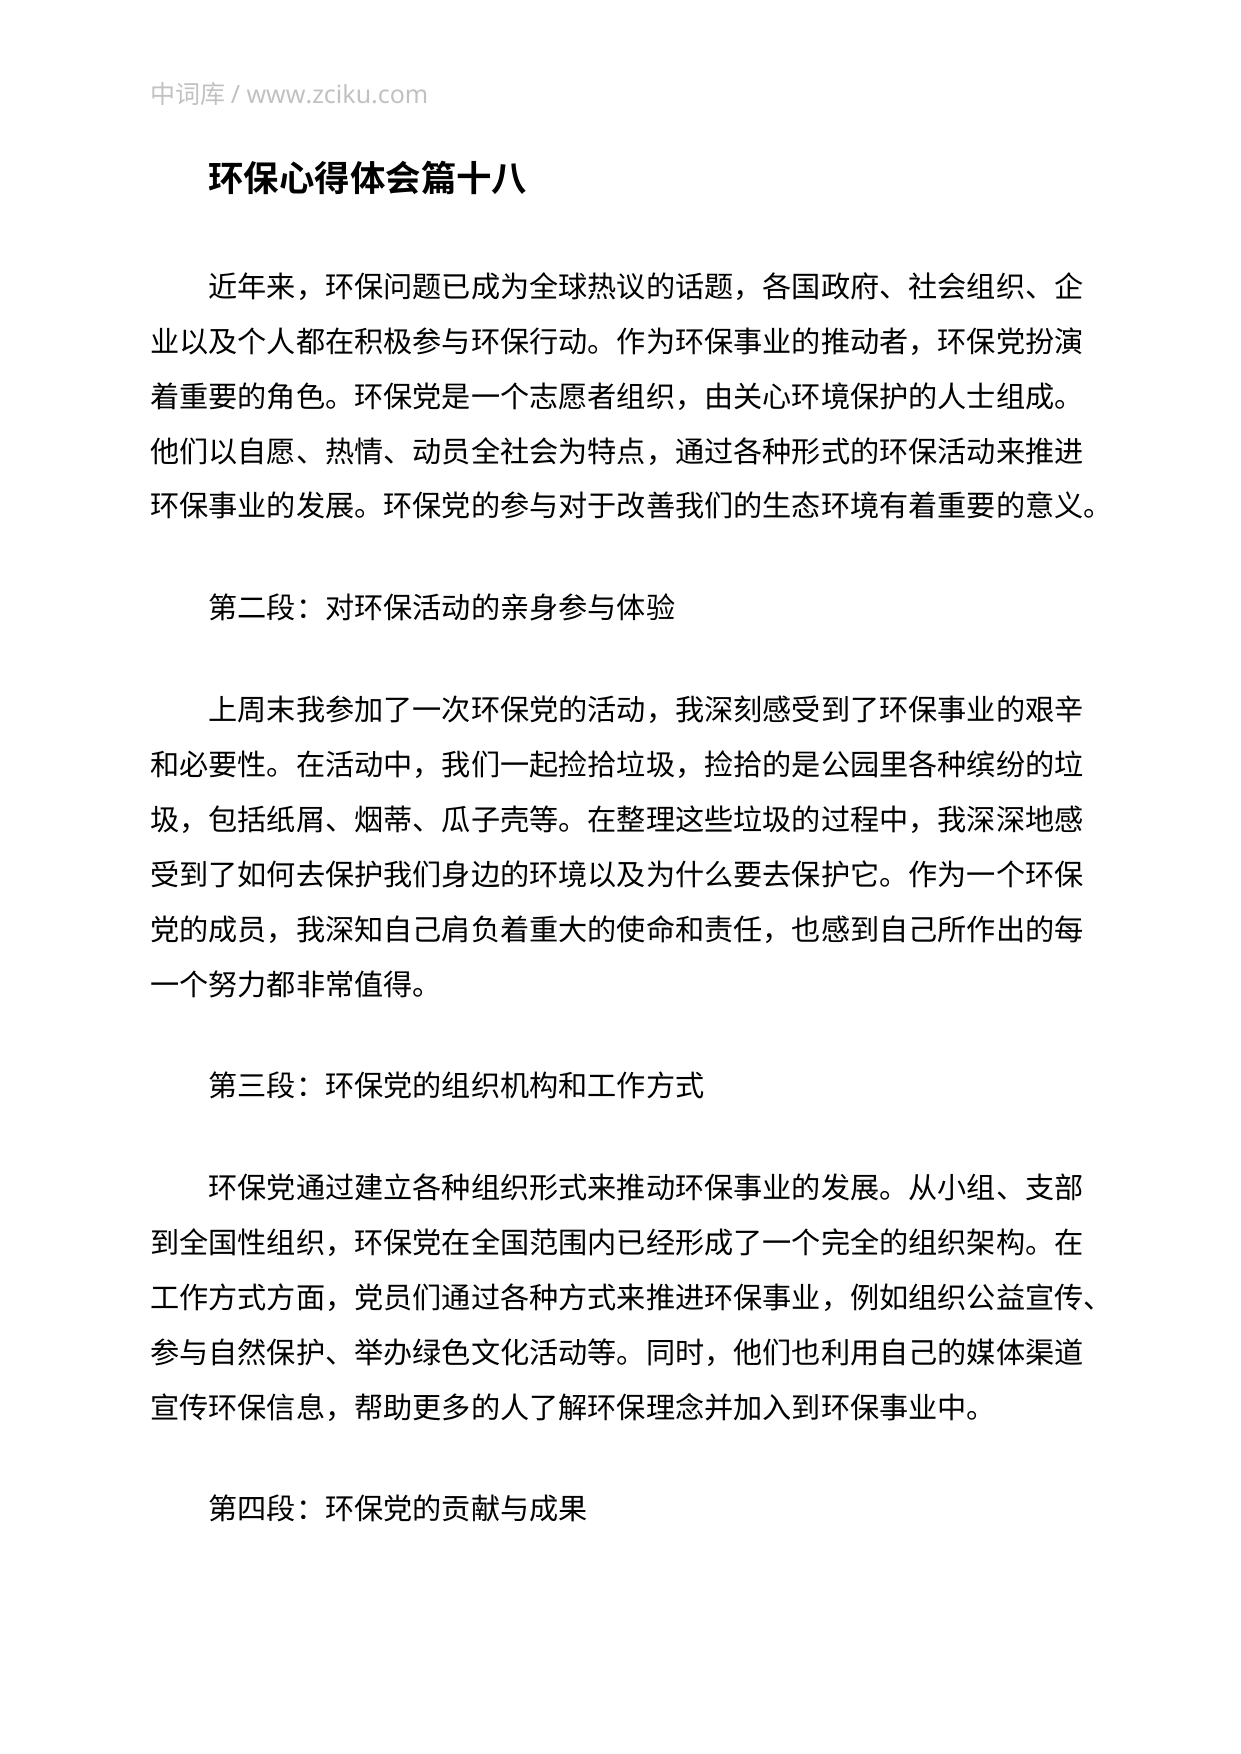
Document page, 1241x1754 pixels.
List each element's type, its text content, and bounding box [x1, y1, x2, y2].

text 第三段：环保党的组织机构和工作方式 [150, 1063, 1090, 1105]
text 近年来，环保问题已成为全球热议的话题，各国政府、社会组织、企业以及个人都在积极参与环保行动。作为环保事业的推动者，环保党扮演着重要的角色。环保党是一个志愿者组织，由关心环境保护的人士组成。他们以自愿、热情、动员全社会为特点，通过各种形式的环保活动来推进环保事业的发展。环保党的参与对于改善我们的生态环境有着重要的意义。 [150, 263, 1090, 525]
text 环保党通过建立各种组织形式来推动环保事业的发展。从小组、支部到全国性组织，环保党在全国范围内已经形成了一个完全的组织架构。在工作方式方面，党员们通过各种方式来推进环保事业，例如组织公益宣传、参与自然保护、举办绿色文化活动等。同时，他们也利用自己的媒体渠道宣传环保信息，帮助更多的人了解环保理念并加入到环保事业中。 [150, 1164, 1090, 1426]
text 第四段：环保党的贡献与成果 [150, 1486, 1090, 1528]
text 环保心得体会篇十八 [150, 150, 1090, 201]
text 第二段：对环保活动的亲身参与体验 [150, 585, 1090, 627]
text 上周末我参加了一次环保党的活动，我深刻感受到了环保事业的艰辛和必要性。在活动中，我们一起捡拾垃圾，捡拾的是公园里各种缤纷的垃圾，包括纸屑、烟蒂、瓜子壳等。在整理这些垃圾的过程中，我深深地感受到了如何去保护我们身边的环境以及为什么要去保护它。作为一个环保党的成员，我深知自己肩负着重大的使命和责任，也感到自己所作出的每一个努力都非常值得。 [150, 687, 1090, 1003]
